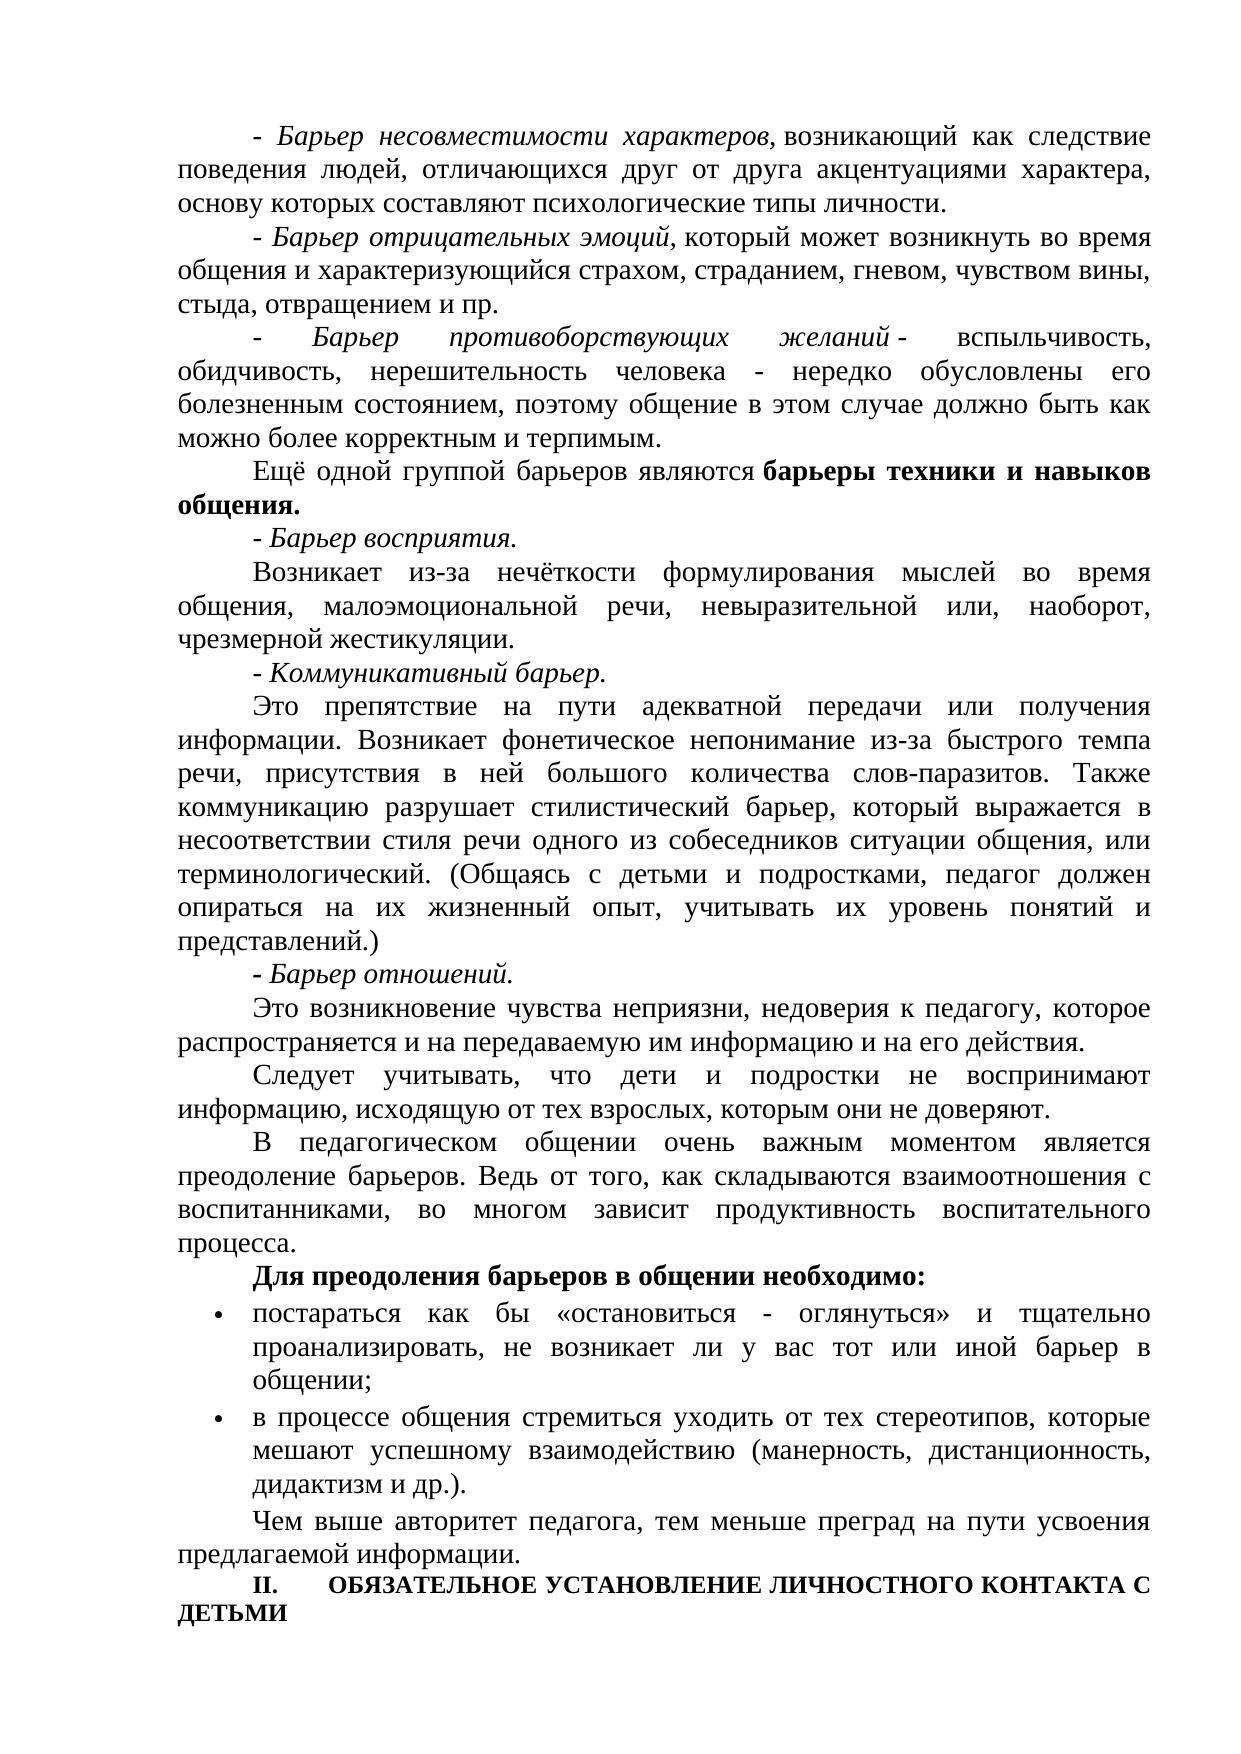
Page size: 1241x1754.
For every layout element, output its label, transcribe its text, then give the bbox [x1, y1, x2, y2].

list в процессе общения стремиться уходить от тех стереотипов, которые мешают успешному взаимодействию (манерность, дистанционность, дидактизм и др.). [215, 1399, 1152, 1499]
text Это препятствие на пути адекватной передачи или получения информации. Возникает фонетическое непонимание из-за быстрого темпа речи, присутствия в ней большого количества слов-паразитов. Также коммуникацию разрушает стилистический барьер, который выражается в несоответствии стиля речи одного из собеседников ситуации общения, или терминологический. (Общаясь с детьми и подростками, педагог должен опираться на их жизненный опыт, учитывать их уровень понятий и представлений.) [177, 688, 1152, 957]
text - Барьер отношений. [177, 957, 1152, 990]
text Это возникновение чувства неприязни, недоверия к педагогу, которое распространяется и на передаваемую им информацию и на его действия. [177, 990, 1152, 1057]
text - Коммуникативный барьер. [252, 655, 1152, 688]
text II. ОБЯЗАТЕЛЬНОЕ УСТАНОВЛЕНИЕ ЛИЧНОСТНОГО КОНТАКТА С ДЕТЬМИ [177, 1570, 1152, 1627]
text Следует учитывать, что дети и подростки не воспринимают информацию, исходящую от тех взрослых, которым они не доверяют. [177, 1057, 1152, 1124]
text Ещё одной группой барьеров являются барьеры техники и навыков общения. [177, 453, 1152, 521]
text - Барьер восприятия. [252, 521, 1152, 554]
text - Барьер противоборствующих желаний - вспыльчивость, обидчивость, нерешительность человека - нередко обусловлены его болезненным состоянием, поэтому общение в этом случае должно быть как можно более корректным и терпимым. [177, 319, 1152, 453]
list постараться как бы «остановиться - оглянуться» и тщательно проанализировать, не возникает ли у вас тот или иной барьер в общении; [215, 1295, 1152, 1396]
text - Барьер отрицательных эмоций, который может возникнуть во время общения и характеризующийся страхом, страданием, гневом, чувством вины, стыда, отвращением и пр. [177, 219, 1152, 319]
text В педагогическом общении очень важным моментом является преодоление барьеров. Ведь от того, как складываются взаимоотношения с воспитанниками, во многом зависит продуктивность воспитательного процесса. [177, 1124, 1152, 1258]
text Для преодоления барьеров в общении необходимо: [177, 1258, 1152, 1292]
text Чем выше авторитет педагога, тем меньше преград на пути усвоения предлагаемой информации. [177, 1503, 1152, 1570]
text - Барьер несовместимости характеров, возникающий как следствие поведения людей, отличающихся друг от друга акцентуациями характера, основу которых составляют психологические типы личности. [177, 118, 1152, 219]
text Возникает из-за нечёткости формулирования мыслей во время общения, малоэмоциональной речи, невыразительной или, наоборот, чрезмерной жестикуляции. [177, 554, 1152, 655]
